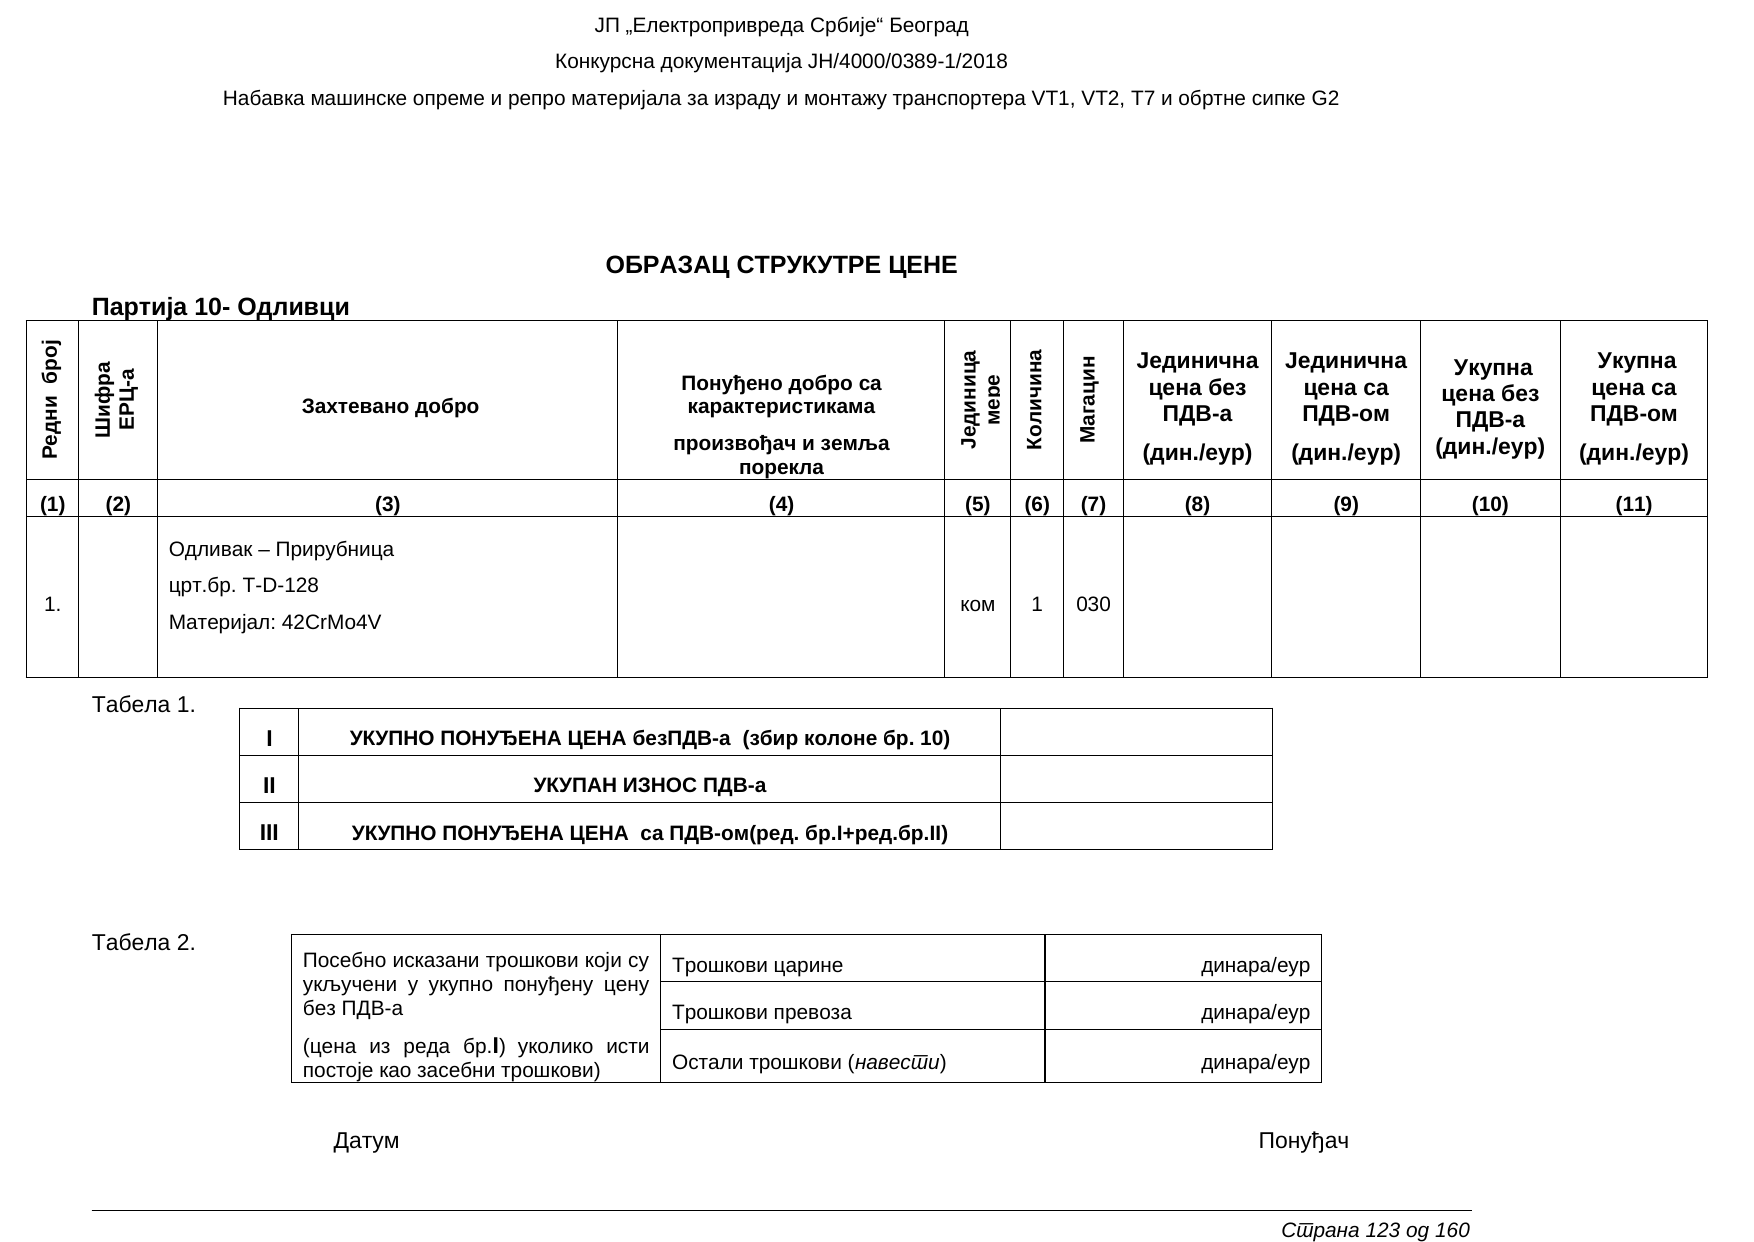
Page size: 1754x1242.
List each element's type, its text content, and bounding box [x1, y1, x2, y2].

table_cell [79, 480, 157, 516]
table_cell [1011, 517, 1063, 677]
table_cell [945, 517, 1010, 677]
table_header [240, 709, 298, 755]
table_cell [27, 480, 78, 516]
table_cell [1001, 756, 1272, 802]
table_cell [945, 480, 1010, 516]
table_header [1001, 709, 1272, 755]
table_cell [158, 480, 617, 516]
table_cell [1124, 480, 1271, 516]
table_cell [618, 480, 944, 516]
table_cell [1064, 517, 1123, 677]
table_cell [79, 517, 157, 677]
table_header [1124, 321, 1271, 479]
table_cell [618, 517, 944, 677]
list Партија 10- Одливци [92, 292, 1472, 320]
text Табела 1. [92, 691, 1472, 717]
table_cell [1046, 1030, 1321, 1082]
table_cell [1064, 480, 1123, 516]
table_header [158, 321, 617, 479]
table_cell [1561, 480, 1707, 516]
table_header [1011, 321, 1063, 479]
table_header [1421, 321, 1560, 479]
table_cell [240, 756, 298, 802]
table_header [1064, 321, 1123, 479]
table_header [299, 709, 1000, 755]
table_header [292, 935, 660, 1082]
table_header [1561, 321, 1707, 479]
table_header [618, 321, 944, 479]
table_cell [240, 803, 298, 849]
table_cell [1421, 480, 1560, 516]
text Табела 2. [92, 928, 1472, 955]
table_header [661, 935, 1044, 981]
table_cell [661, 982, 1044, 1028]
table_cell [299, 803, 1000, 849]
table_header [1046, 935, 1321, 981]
text ОБРАЗАЦ СТРУКУТРЕ ЦЕНЕ [92, 250, 1472, 279]
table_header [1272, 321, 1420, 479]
text Датум Понуђач [92, 1127, 1472, 1154]
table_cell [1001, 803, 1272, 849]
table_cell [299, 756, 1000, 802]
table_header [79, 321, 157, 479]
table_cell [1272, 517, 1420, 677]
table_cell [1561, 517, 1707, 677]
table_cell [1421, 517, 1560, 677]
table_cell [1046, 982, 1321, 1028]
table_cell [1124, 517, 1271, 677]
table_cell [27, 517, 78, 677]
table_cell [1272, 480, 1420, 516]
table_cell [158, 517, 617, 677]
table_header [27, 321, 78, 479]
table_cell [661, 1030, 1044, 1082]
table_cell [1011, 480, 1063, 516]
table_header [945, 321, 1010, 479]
